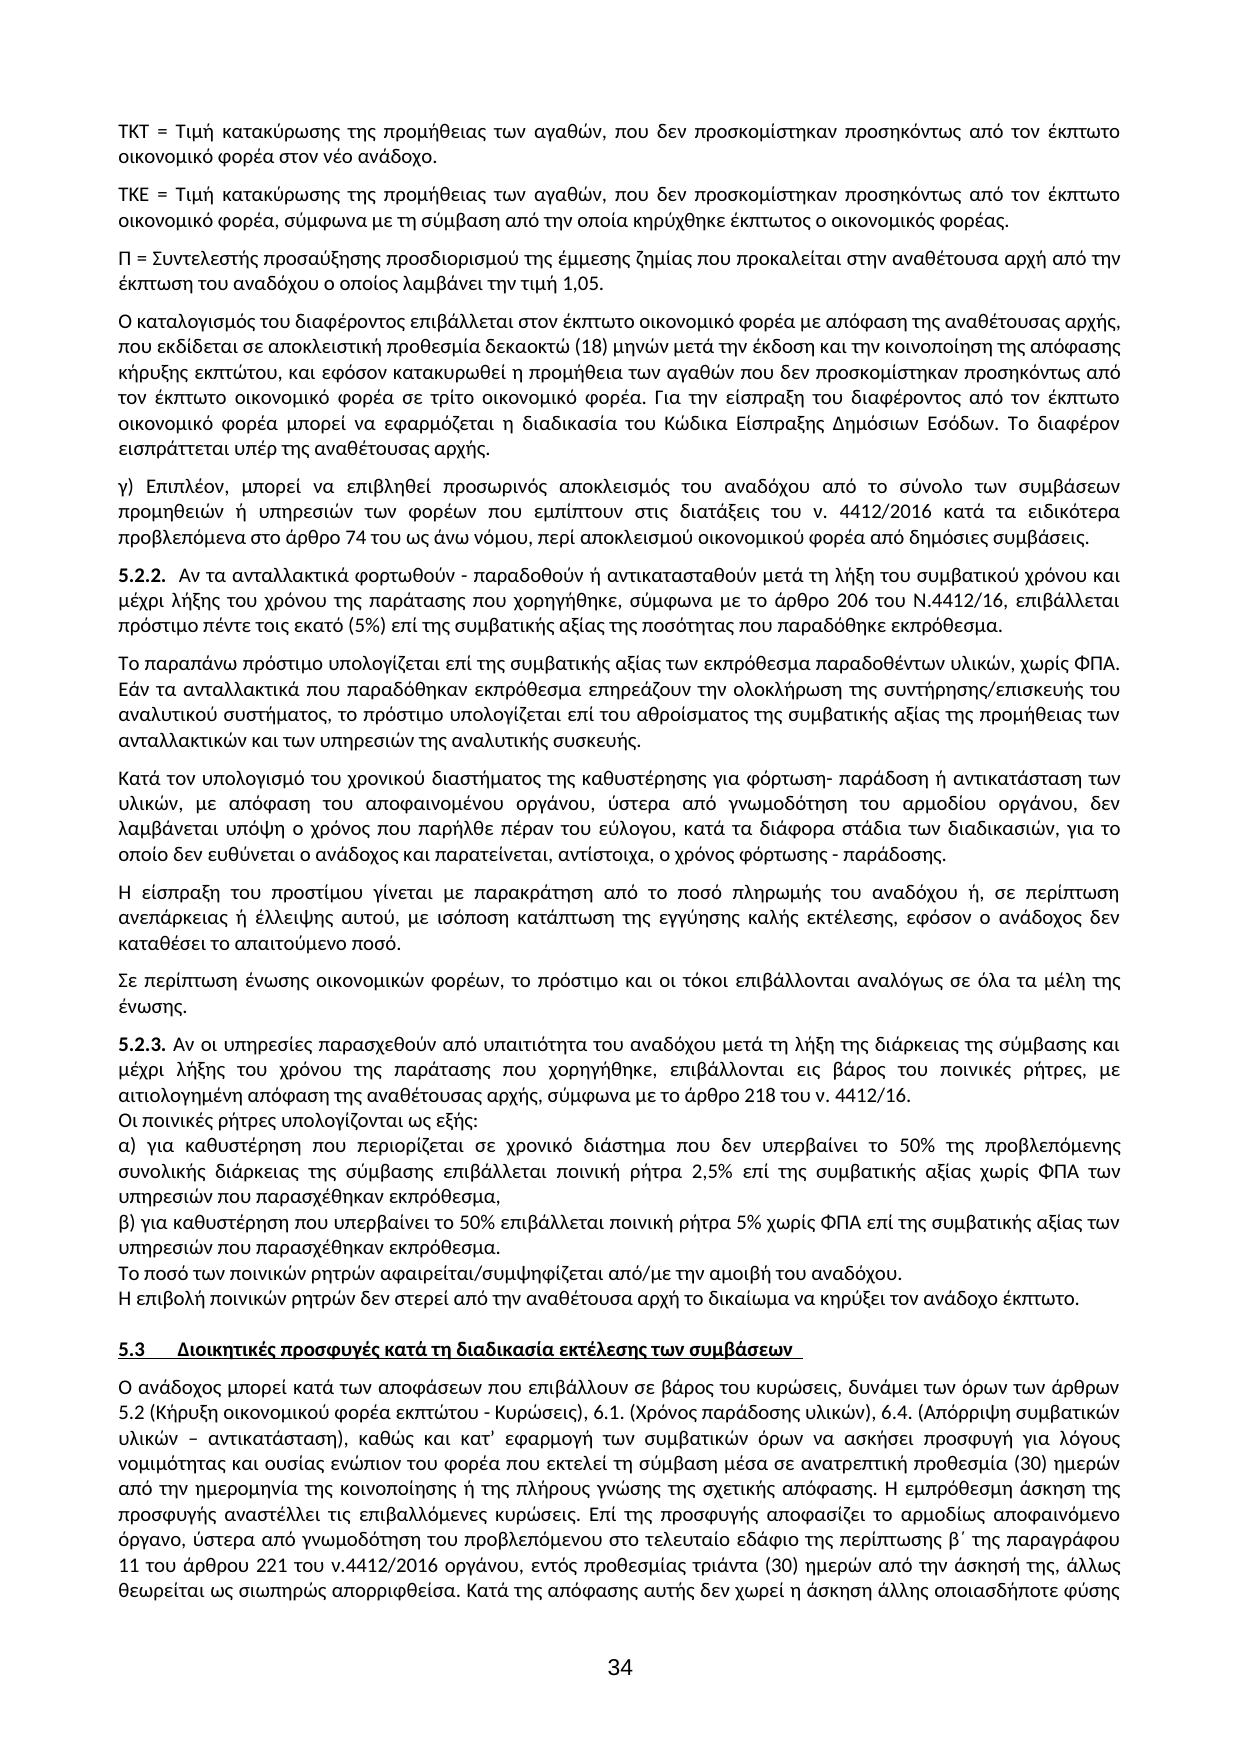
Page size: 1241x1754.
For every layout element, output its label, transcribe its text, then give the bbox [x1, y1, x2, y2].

text Το ποσό των ποινικών ρητρών αφαιρείται/συμψηφίζεται από/με την αμοιβή του αναδόχου. [118, 1260, 1122, 1285]
text Σε περίπτωση ένωσης οικονομικών φορέων, το πρόστιμο και οι τόκοι επιβάλλονται αναλόγως σε όλα τα μέλη της ένωσης. [118, 968, 1122, 1018]
text γ) Επιπλέον, μπορεί να επιβληθεί προσωρινός αποκλεισμός του αναδόχου από το σύνολο των συμβάσεων προμηθειών ή υπηρεσιών των φορέων που εμπίπτουν στις διατάξεις του ν. 4412/2016 κατά τα ειδικότερα προβλεπόμενα στο άρθρο 74 του ως άνω νόμου, περί αποκλεισμού οικονομικού φορέα από δημόσιες συμβάσεις. [118, 473, 1122, 549]
text ΤΚΕ = Τιμή κατακύρωσης της προμήθειας των αγαθών, που δεν προσκομίστηκαν προσηκόντως από τον έκπτωτο οικονομικό φορέα, σύμφωνα με τη σύμβαση από την οποία κηρύχθηκε έκπτωτος ο οικονομικός φορέας. [118, 181, 1122, 232]
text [118, 1374, 1122, 1603]
text Ο καταλογισμός του διαφέροντος επιβάλλεται στον έκπτωτο οικονομικό φορέα με απόφαση της αναθέτουσας αρχής, που εκδίδεται σε αποκλειστική προθεσμία δεκαοκτώ (18) μηνών μετά την έκδοση και την κοινοποίηση της απόφασης κήρυξης εκπτώτου, και εφόσον κατακυρωθεί η προμήθεια των αγαθών που δεν προσκομίστηκαν προσηκόντως από τον έκπτωτο οικονομικό φορέα σε τρίτο οικονομικό φορέα. Για την είσπραξη του διαφέροντος από τον έκπτωτο οικονομικό φορέα μπορεί να εφαρμόζεται η διαδικασία του Κώδικα Είσπραξης Δημόσιων Εσόδων. Το διαφέρον εισπράττεται υπέρ της αναθέτουσας αρχής. [118, 308, 1122, 461]
text β) για καθυστέρηση που υπερβαίνει το 50% επιβάλλεται ποινική ρήτρα 5% χωρίς ΦΠΑ επί της συμβατικής αξίας των υπηρεσιών που παρασχέθηκαν εκπρόθεσμα. [118, 1209, 1122, 1260]
text 5.2.3. Αν οι υπηρεσίες παρασχεθούν από υπαιτιότητα του αναδόχου μετά τη λήξη της διάρκειας της σύμβασης και μέχρι λήξης του χρόνου της παράτασης που χορηγήθηκε, επιβάλλονται εις βάρος του ποινικές ρήτρες, με αιτιολογημένη απόφαση της αναθέτουσας αρχής, σύμφωνα με το άρθρο 218 του ν. 4412/16. [118, 1031, 1122, 1107]
text Οι ποινικές ρήτρες υπολογίζονται ως εξής: [118, 1107, 1122, 1133]
text Π = Συντελεστής προσαύξησης προσδιορισμού της έμμεσης ζημίας που προκαλείται στην αναθέτουσα αρχή από την έκπτωση του αναδόχου ο οποίος λαμβάνει την τιμή 1,05. [118, 245, 1122, 296]
text Η επιβολή ποινικών ρητρών δεν στερεί από την αναθέτουσα αρχή το δικαίωμα να κηρύξει τον ανάδοχο έκπτωτο. [118, 1285, 1122, 1311]
text Κατά τον υπολογισμό του χρονικού διαστήματος της καθυστέρησης για φόρτωση- παράδοση ή αντικατάσταση των υλικών, με απόφαση του αποφαινομένου οργάνου, ύστερα από γνωμοδότηση του αρμοδίου οργάνου, δεν λαμβάνεται υπόψη ο χρόνος που παρήλθε πέραν του εύλογου, κατά τα διάφορα στάδια των διαδικασιών, για το οποίο δεν ευθύνεται ο ανάδοχος και παρατείνεται, αντίστοιχα, ο χρόνος φόρτωσης - παράδοσης. [118, 765, 1122, 866]
text ΤΚΤ = Τιμή κατακύρωσης της προμήθειας των αγαθών, που δεν προσκομίστηκαν προσηκόντως από τον έκπτωτο οικονομικό φορέα στον νέο ανάδοχο. [118, 118, 1122, 169]
subtitle 5.3 Διοικητικές προσφυγές κατά τη διαδικασία εκτέλεσης των συμβάσεων [118, 1336, 1122, 1361]
text α) για καθυστέρηση που περιορίζεται σε χρονικό διάστημα που δεν υπερβαίνει το 50% της προβλεπόμενης συνολικής διάρκειας της σύμβασης επιβάλλεται ποινική ρήτρα 2,5% επί της συμβατικής αξίας χωρίς ΦΠΑ των υπηρεσιών που παρασχέθηκαν εκπρόθεσμα, [118, 1133, 1122, 1209]
text Η είσπραξη του προστίμου γίνεται με παρακράτηση από το ποσό πληρωμής του αναδόχου ή, σε περίπτωση ανεπάρκειας ή έλλειψης αυτού, με ισόποση κατάπτωση της εγγύησης καλής εκτέλεσης, εφόσον ο ανάδοχος δεν καταθέσει το απαιτούμενο ποσό. [118, 879, 1122, 955]
text 5.2.2. Αν τα ανταλλακτικά φορτωθούν - παραδοθούν ή αντικατασταθούν μετά τη λήξη του συμβατικού χρόνου και μέχρι λήξης του χρόνου της παράτασης που χορηγήθηκε, σύμφωνα με το άρθρο 206 του Ν.4412/16, επιβάλλεται πρόστιμο πέντε τοις εκατό (5%) επί της συμβατικής αξίας της ποσότητας που παραδόθηκε εκπρόθεσμα. [118, 562, 1122, 638]
text Το παραπάνω πρόστιμο υπολογίζεται επί της συμβατικής αξίας των εκπρόθεσμα παραδοθέντων υλικών, χωρίς ΦΠΑ. Εάν τα ανταλλακτικά που παραδόθηκαν εκπρόθεσμα επηρεάζουν την ολοκλήρωση της συντήρησης/επισκευής του αναλυτικού συστήματος, το πρόστιμο υπολογίζεται επί του αθροίσματος της συμβατικής αξίας της προμήθειας των ανταλλακτικών και των υπηρεσιών της αναλυτικής συσκευής. [118, 651, 1122, 752]
